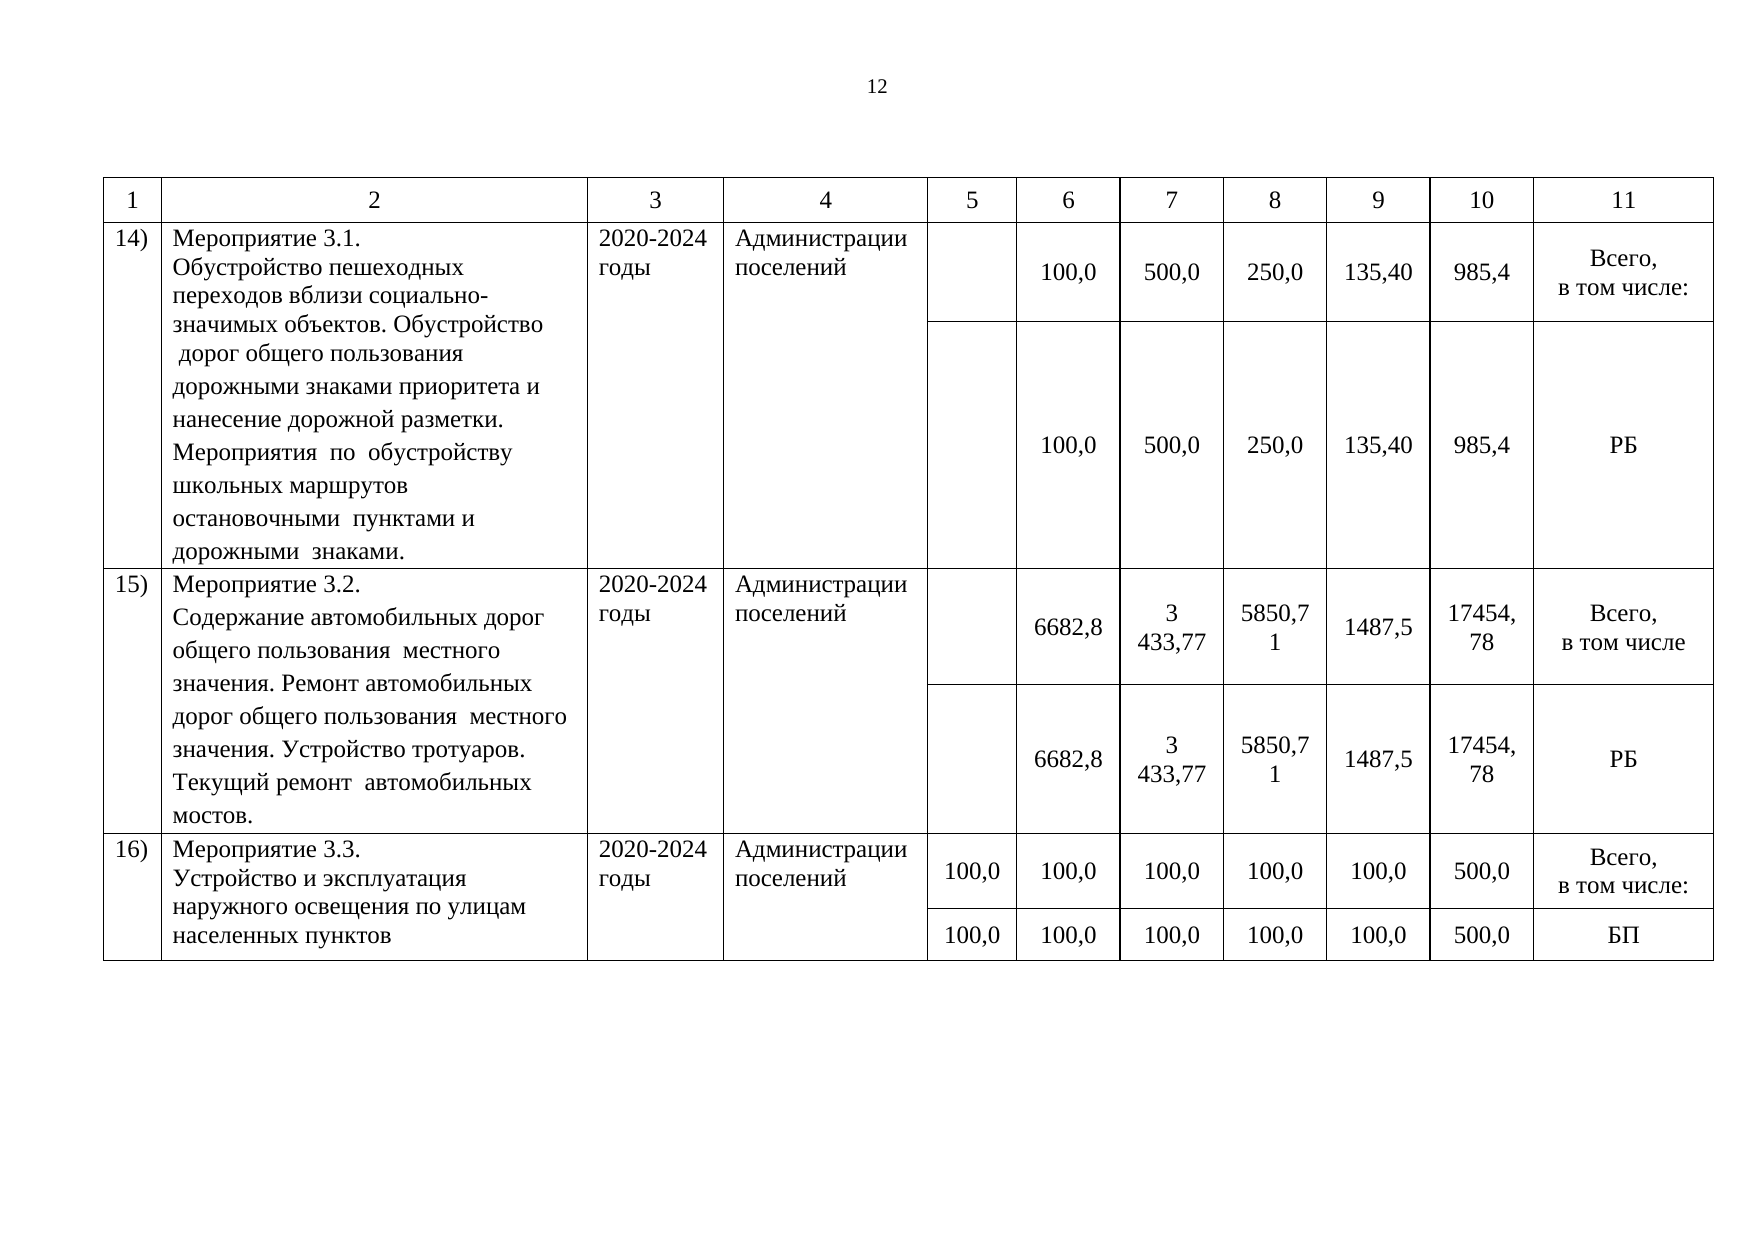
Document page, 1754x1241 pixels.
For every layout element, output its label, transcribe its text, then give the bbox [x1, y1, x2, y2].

table_cell 9 [1327, 178, 1429, 222]
table_cell Мероприятие 3.2. Содержание автомобильных дорог общего пользования местного значения. Ремонт автомобильных дорог общего пользования местного значения. Устройство тротуаров. Текущий ремонт автомобильных мостов. [162, 569, 587, 833]
table_cell [928, 685, 1016, 833]
table_cell 11 [1534, 178, 1713, 222]
table_cell 3433,77 [1121, 685, 1223, 833]
table_cell 2 [162, 178, 587, 222]
table_cell Администрации поселений [724, 223, 927, 568]
table_cell Всего, в том числе: [1534, 223, 1713, 321]
table_cell 1487,5 [1327, 685, 1429, 833]
table_cell 16) [104, 834, 161, 960]
table_cell Мероприятие 3.3. Устройство и эксплуатация наружного освещения по улицам населенных пунктов [162, 834, 587, 960]
table_cell 14) [104, 223, 161, 568]
table_cell 100,0 [1017, 834, 1119, 907]
table_cell 100,0 [1121, 909, 1223, 960]
table_cell 2020-2024 годы [588, 223, 723, 568]
table_cell 6682,8 [1017, 569, 1119, 684]
table_cell 17454,78 [1431, 685, 1533, 833]
table_cell 100,0 [1121, 834, 1223, 907]
table_cell 100,0 [1017, 909, 1119, 960]
table_cell 100,0 [1224, 834, 1326, 907]
table_cell 100,0 [1017, 223, 1119, 321]
table_cell 2020-2024 годы [588, 569, 723, 833]
table_cell РБ [1534, 322, 1713, 568]
table_cell [928, 322, 1016, 568]
table_cell 985,4 [1431, 223, 1533, 321]
table_cell 135,40 [1327, 223, 1429, 321]
table_cell 250,0 [1224, 322, 1326, 568]
table_cell 10 [1431, 178, 1533, 222]
table_cell 4 [724, 178, 927, 222]
table_cell Администрации поселений [724, 569, 927, 833]
table_cell 985,4 [1431, 322, 1533, 568]
table_cell 7 [1121, 178, 1223, 222]
table_cell 100,0 [1327, 834, 1429, 907]
table_cell 5850,71 [1224, 569, 1326, 684]
table_cell 17454,78 [1431, 569, 1533, 684]
table_cell 500,0 [1431, 834, 1533, 907]
table_cell 100,0 [1327, 909, 1429, 960]
table_cell 2020-2024 годы [588, 834, 723, 960]
table_cell 1487,5 [1327, 569, 1429, 684]
table_cell 5 [928, 178, 1016, 222]
table_cell РБ [1534, 685, 1713, 833]
table_cell БП [1534, 909, 1713, 960]
table_cell Всего, в том числе [1534, 569, 1713, 684]
table_cell 3 [588, 178, 723, 222]
table_cell 8 [1224, 178, 1326, 222]
table_cell 100,0 [1017, 322, 1119, 568]
table_cell Администрации поселений [724, 834, 927, 960]
table_cell 6682,8 [1017, 685, 1119, 833]
table_cell 500,0 [1121, 322, 1223, 568]
table_cell 135,40 [1327, 322, 1429, 568]
table_cell 5850,71 [1224, 685, 1326, 833]
table_cell [928, 223, 1016, 321]
table_cell 3433,77 [1121, 569, 1223, 684]
table_cell Мероприятие 3.1. Обустройство пешеходных переходов вблизи социально-значимых объектов. Обустройство дорог общего пользования дорожными знаками приоритета и нанесение дорожной разметки. Мероприятия по обустройству школьных маршрутов остановочными пунктами и дорожными знаками. [162, 223, 587, 568]
table_cell 100,0 [928, 909, 1016, 960]
table_cell 500,0 [1431, 909, 1533, 960]
table_cell 250,0 [1224, 223, 1326, 321]
table_cell 15) [104, 569, 161, 833]
table_cell 100,0 [928, 834, 1016, 907]
table_cell Всего, в том числе: [1534, 834, 1713, 907]
table_cell 100,0 [1224, 909, 1326, 960]
table_cell 500,0 [1121, 223, 1223, 321]
table_cell [928, 569, 1016, 684]
table_cell 6 [1017, 178, 1119, 222]
table_cell 1 [104, 178, 161, 222]
